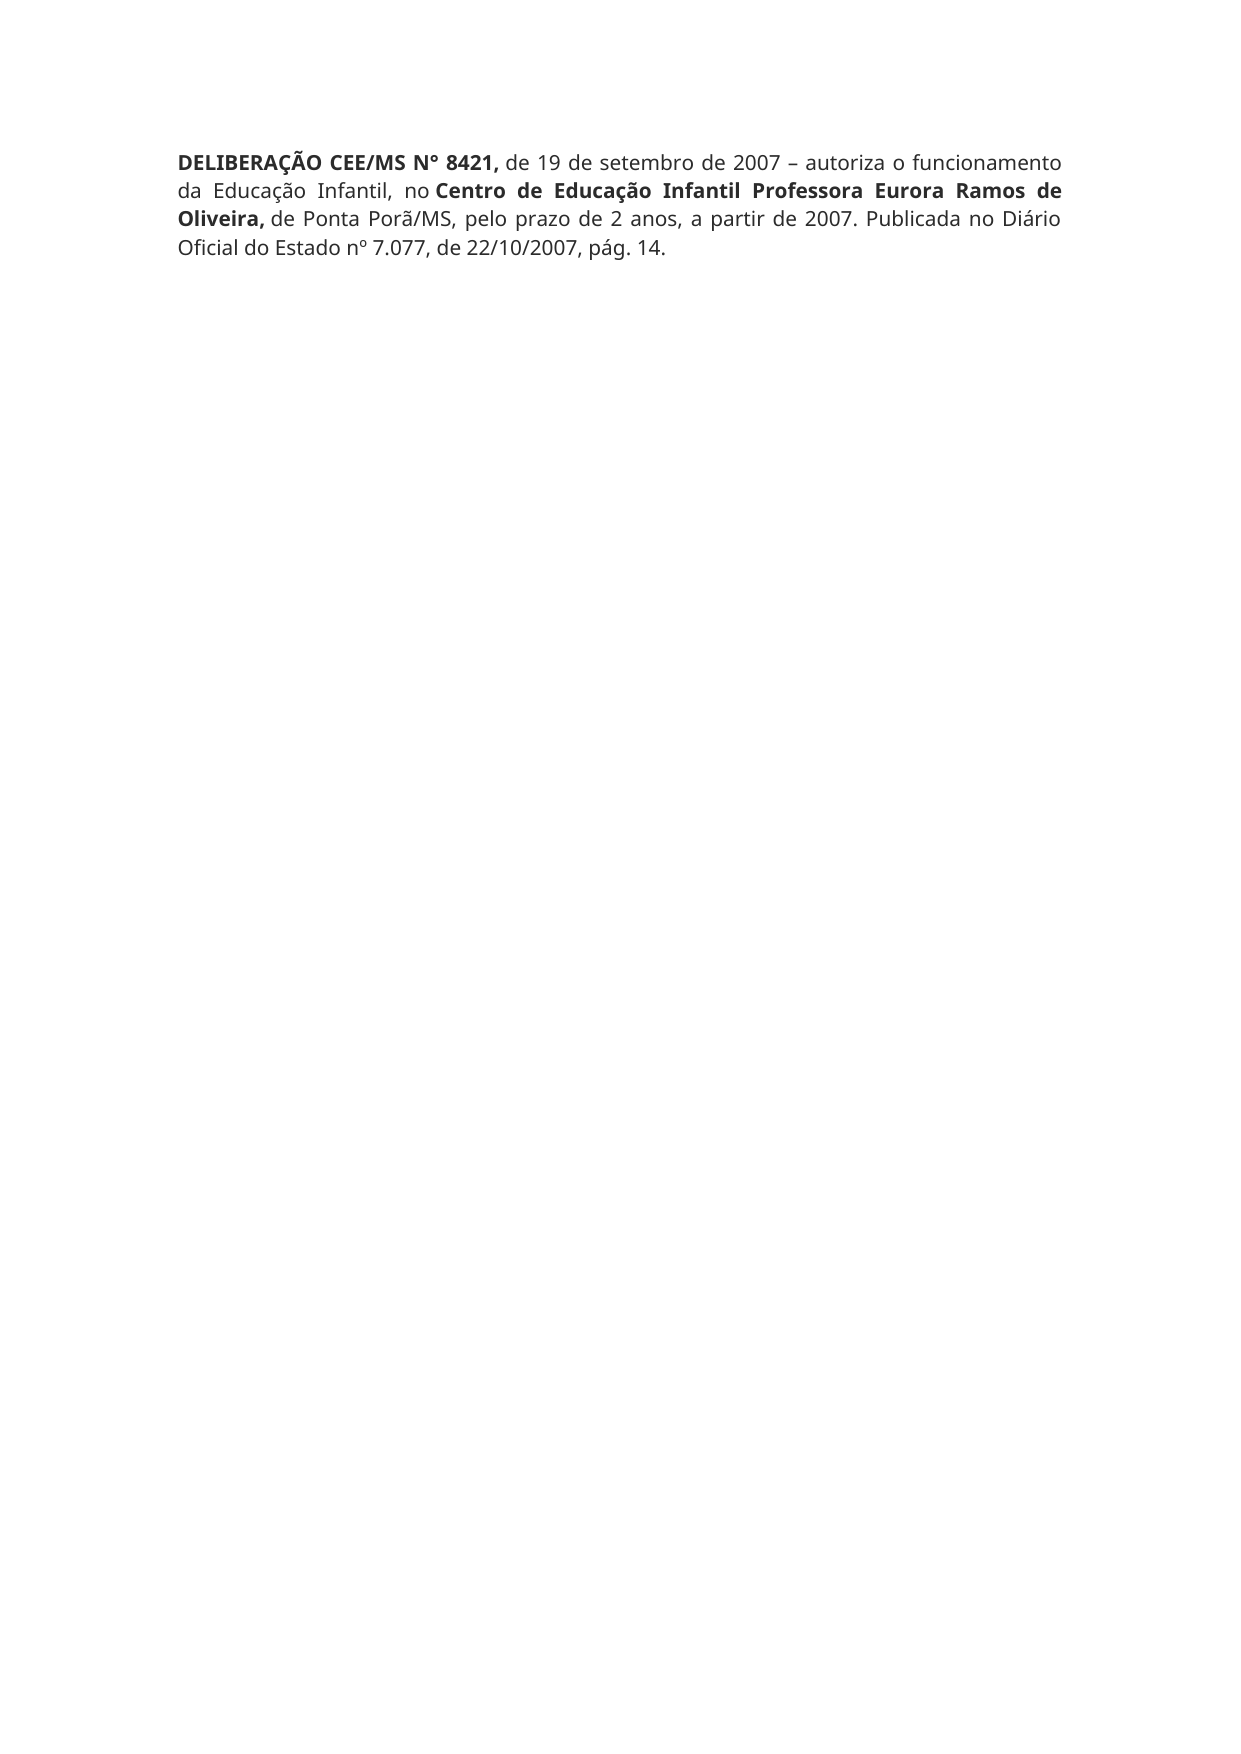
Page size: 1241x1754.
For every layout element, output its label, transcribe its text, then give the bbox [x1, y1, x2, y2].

text DELIBERAÇÃO CEE/MS N° 8421, de 19 de setembro de 2007 – autoriza o funcionamento da Educação Infantil, no Centro de Educação Infantil Professora Eurora Ramos de Oliveira, de Ponta Porã/MS, pelo prazo de 2 anos, a partir de 2007. Publicada no Diário Oficial do Estado nº 7.077, de 22/10/2007, pág. 14. [177, 148, 1063, 261]
